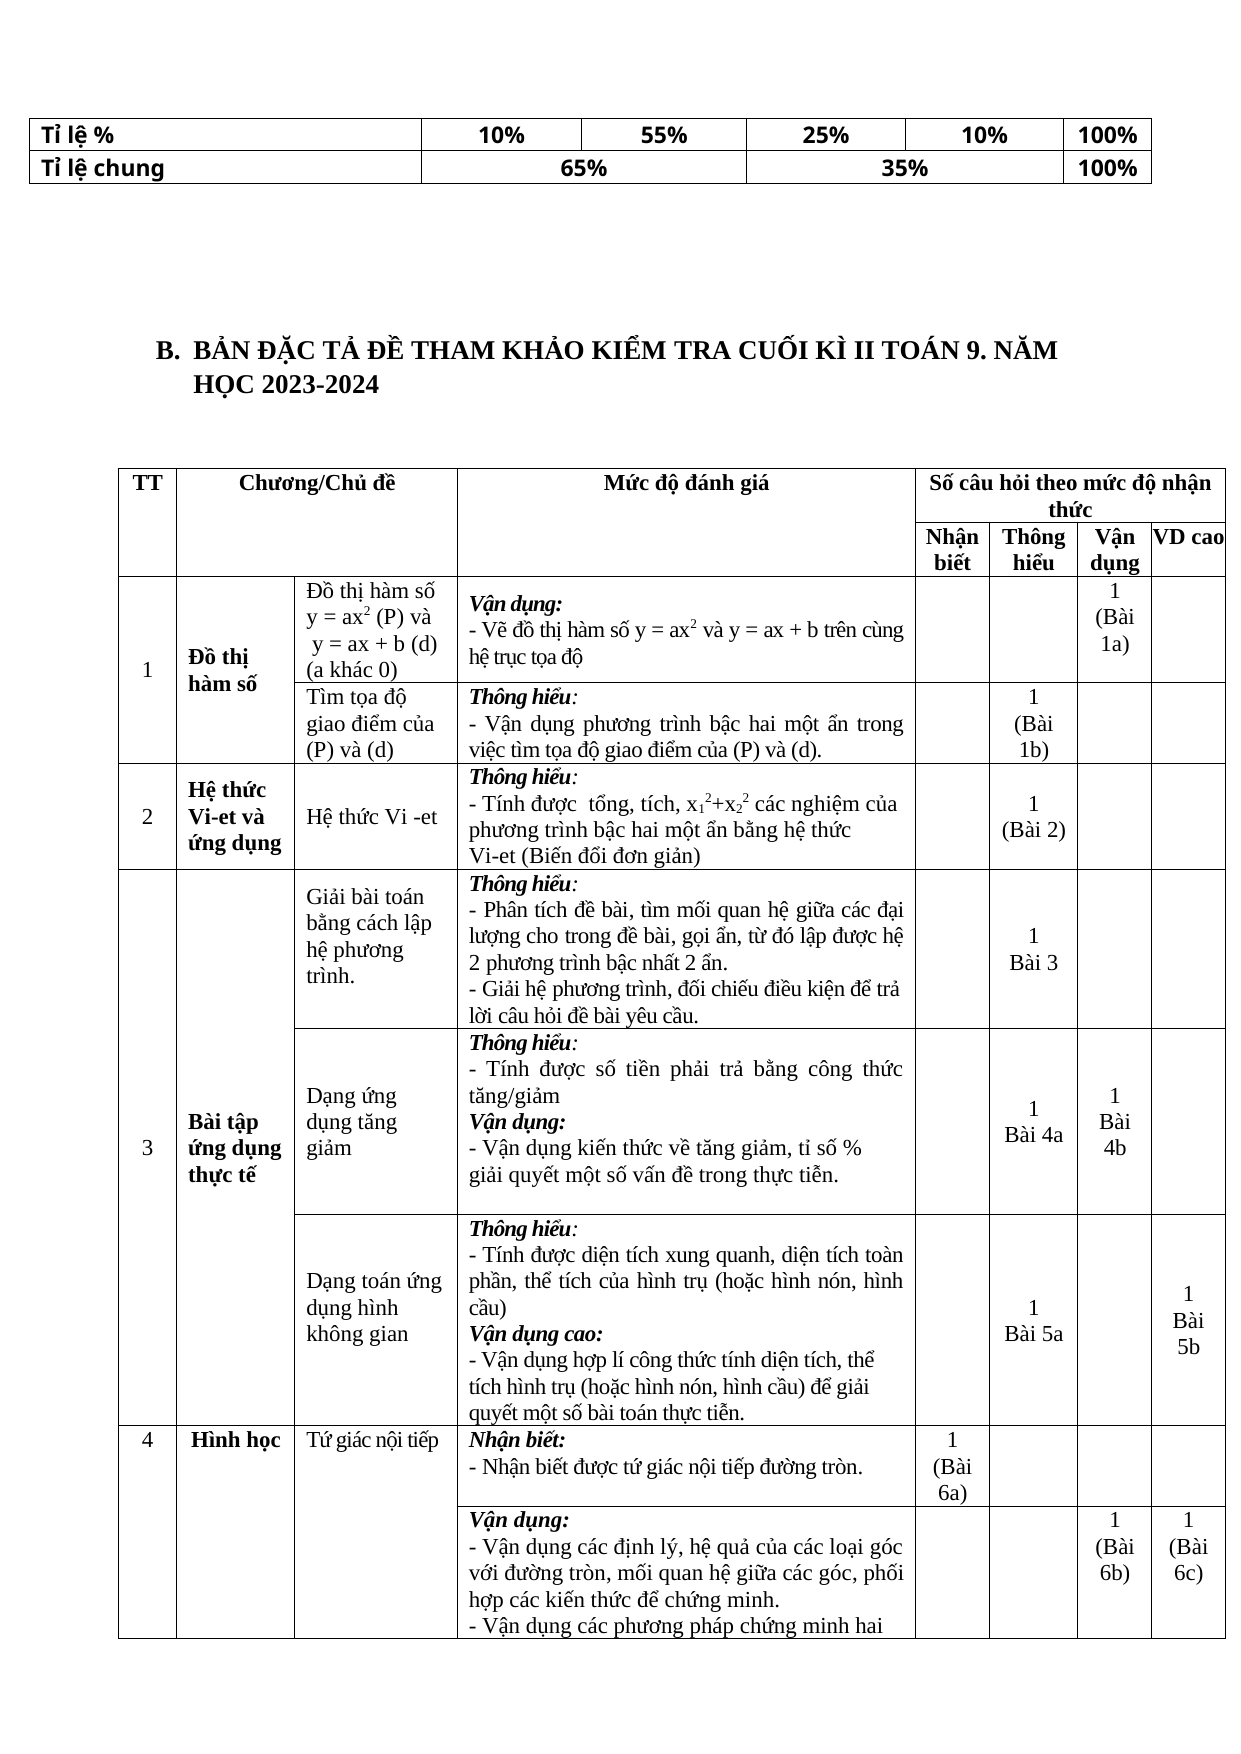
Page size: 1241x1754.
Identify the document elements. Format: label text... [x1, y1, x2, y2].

table_cell 1 Bài 5b [1152, 1215, 1225, 1425]
table_cell 100% [1064, 119, 1151, 150]
table_cell Đồ thị hàm số y = ax2 (P) và y = ax + b (d) (a khác 0) [295, 577, 457, 682]
table_cell Tìm tọa độ giao điểm của (P) và (d) [295, 683, 457, 762]
table_cell 25% [747, 119, 905, 150]
table_cell [1152, 1426, 1225, 1506]
table_cell [1152, 1029, 1225, 1213]
table_cell Vận dụng: - Vẽ đồ thị hàm số y = ax2 và y = ax + b trên cùng hệ trục tọa độ [458, 577, 915, 682]
table_cell 35% [747, 151, 1063, 183]
table_cell 2 [119, 764, 176, 869]
table_cell 4 [119, 1426, 176, 1638]
table_cell [1078, 1426, 1151, 1506]
table_cell 10% [422, 119, 581, 150]
table_cell 1 (Bài 6b) [1078, 1507, 1151, 1638]
table_cell Tỉ lệ chung [30, 151, 421, 183]
table_cell 1 (Bài 2) [990, 764, 1077, 869]
table_cell Nhận biết: - Nhận biết được tứ giác nội tiếp đường tròn. [458, 1426, 915, 1506]
table_cell 1 Bài 4b [1078, 1029, 1151, 1213]
table_cell Giải bài toán bằng cách lập hệ phương trình. [295, 870, 457, 1028]
table_cell 1 (Bài 1b) [990, 683, 1077, 762]
table_cell [1152, 870, 1225, 1028]
table_cell Hình học [177, 1426, 294, 1638]
table_cell Thông hiểu [990, 523, 1077, 576]
table_cell [990, 1426, 1077, 1506]
table_cell Đồ thị hàm số [177, 577, 294, 762]
table_cell 65% [422, 151, 746, 183]
table_cell 1 Bài 3 [990, 870, 1077, 1028]
table_cell [916, 577, 989, 682]
table_cell 100% [1064, 151, 1151, 183]
table_cell [916, 870, 989, 1028]
table_cell 1 [119, 577, 176, 762]
table_cell [1152, 577, 1225, 682]
table_cell [916, 1215, 989, 1425]
table_cell [1078, 1215, 1151, 1425]
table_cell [458, 1507, 915, 1638]
table_cell Thông hiểu: - Phân tích đề bài, tìm mối quan hệ giữa các đại lượng cho trong đề bài, gọi ẩn, từ đó lập được hệ 2 phương trình bậc nhất 2 ẩn. - Giải hệ phương trình, đối chiếu điều kiện để trả lời câu hỏi đề bài yêu cầu. [458, 870, 915, 1028]
table_cell [1152, 683, 1225, 762]
table_cell VD cao [1152, 523, 1225, 576]
table_header Mức độ đánh giá [458, 469, 915, 576]
table_cell 10% [906, 119, 1063, 150]
table_cell [990, 577, 1077, 682]
table_cell Nhận biết [916, 523, 989, 576]
table_cell Hệ thức Vi -et [295, 764, 457, 869]
table_cell [1078, 764, 1151, 869]
table_cell Thông hiểu: - Tính được diện tích xung quanh, diện tích toàn phần, thể tích của hình trụ (hoặc hình nón, hình cầu) Vận dụng cao: - Vận dụng hợp lí công thức tính diện tích, thể tích hình trụ (hoặc hình nón, hình cầu) để giải quyết một số bài toán thực tiễn. [458, 1215, 915, 1425]
table_cell 55% [582, 119, 746, 150]
table_cell [990, 1507, 1077, 1638]
table_cell [916, 683, 989, 762]
table_cell Vận dụng [1078, 523, 1151, 576]
table_cell Tứ giác nội tiếp [295, 1426, 457, 1638]
table_header TT [119, 469, 176, 576]
table_header Chương/Chủ đề [177, 469, 457, 576]
table_cell 1 Bài 4a [990, 1029, 1077, 1213]
table_cell [1078, 683, 1151, 762]
table_cell 3 [119, 870, 176, 1425]
table_cell 1 (Bài 1a) [1078, 577, 1151, 682]
table_cell [916, 1507, 989, 1638]
table_cell [916, 1029, 989, 1213]
table_cell Hệ thức Vi-et và ứng dụng [177, 764, 294, 869]
table_cell Thông hiểu: - Tính được tổng, tích, x12+x22 các nghiệm của phương trình bậc hai một ẩn bằng hệ thức Vi-et (Biến đổi đơn giản) [458, 764, 915, 869]
table_header Số câu hỏi theo mức độ nhận thức [916, 469, 1225, 522]
table_cell Bài tập ứng dụng thực tế [177, 870, 294, 1425]
table_cell Thông hiểu: - Tính được số tiền phải trả bằng công thức tăng/giảm Vận dụng: - Vận dụng kiến thức về tăng giảm, tỉ số % giải quyết một số vấn đề trong thực tiễn. [458, 1029, 915, 1213]
table_cell Dạng ứng dụng tăng giảm [295, 1029, 457, 1213]
table_cell [1152, 764, 1225, 869]
table_cell 1 (Bài 6a) [916, 1426, 989, 1506]
table_cell Thông hiểu: - Vận dụng phương trình bậc hai một ẩn trong việc tìm tọa độ giao điểm của (P) và (d). [458, 683, 915, 762]
table_cell [916, 764, 989, 869]
table_cell 1 (Bài 6c) [1152, 1507, 1225, 1638]
table_cell 1 Bài 5a [990, 1215, 1077, 1425]
list BẢN ĐẶC TẢ ĐỀ THAM KHẢO KIỂM TRA CUỐI KÌ II TOÁN 9. NĂM HỌC 2023-2024 [156, 334, 1122, 399]
table_cell [1078, 870, 1151, 1028]
table_cell Dạng toán ứng dụng hình không gian [295, 1215, 457, 1425]
table_cell Tỉ lệ % [30, 119, 421, 150]
